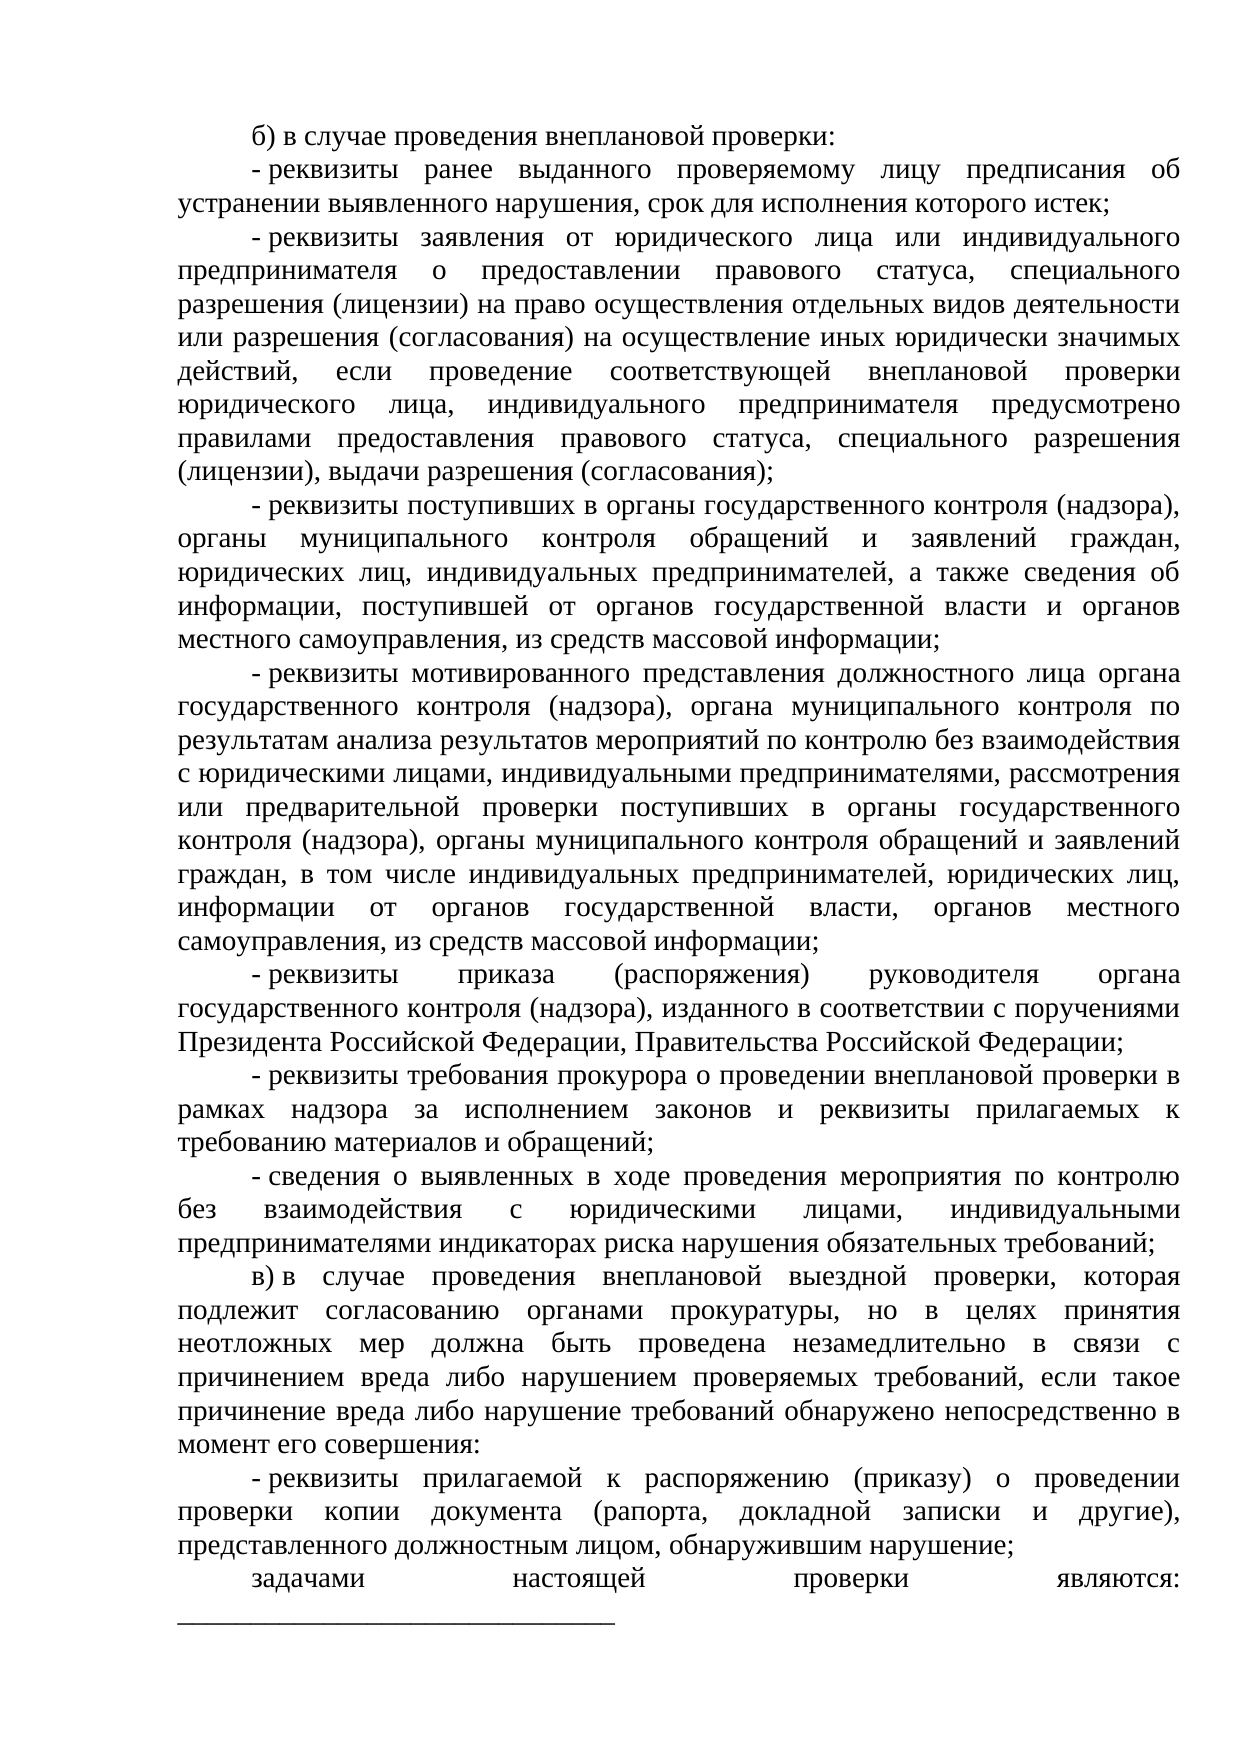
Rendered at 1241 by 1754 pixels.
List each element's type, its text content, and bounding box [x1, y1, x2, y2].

text - реквизиты требования прокурора о проведении внеплановой проверки в рамках надзора за исполнением законов и реквизиты прилагаемых к требованию материалов и обращений; [177, 1057, 1181, 1158]
text - реквизиты прилагаемой к распоряжению (приказу) о проведении проверки копии документа (рапорта, докладной записки и другие), представленного должностным лицом, обнаружившим нарушение; [177, 1460, 1181, 1560]
text - реквизиты ранее выданного проверяемому лицу предписания об устранении выявленного нарушения, срок для исполнения которого истек; [177, 152, 1181, 219]
text - реквизиты приказа (распоряжения) руководителя органа государственного контроля (надзора), изданного в соответствии с поручениями Президента Российской Федерации, Правительства Российской Федерации; [177, 957, 1181, 1057]
text - реквизиты мотивированного представления должностного лица органа государственного контроля (надзора), органа муниципального контроля по результатам анализа результатов мероприятий по контролю без взаимодействия с юридическими лицами, индивидуальными предпринимателями, рассмотрения или предварительной проверки поступивших в органы государственного контроля (надзора), органы муниципального контроля обращений и заявлений граждан, в том числе индивидуальных предпринимателей, юридических лиц, информации от органов государственной власти, органов местного самоуправления, из средств массовой информации; [177, 655, 1181, 957]
text - реквизиты поступивших в органы государственного контроля (надзора), органы муниципального контроля обращений и заявлений граждан, юридических лиц, индивидуальных предпринимателей, а также сведения об информации, поступившей от органов государственной власти и органов местного самоуправления, из средств массовой информации; [177, 487, 1181, 655]
text - сведения о выявленных в ходе проведения мероприятия по контролю без взаимодействия с юридическими лицами, индивидуальными предпринимателями индикаторах риска нарушения обязательных требований; [177, 1158, 1181, 1258]
text задачами настоящей проверки являются: ______________________________ [177, 1560, 1181, 1627]
text б) в случае проведения внеплановой проверки: [177, 118, 1181, 152]
text - реквизиты заявления от юридического лица или индивидуального предпринимателя о предоставлении правового статуса, специального разрешения (лицензии) на право осуществления отдельных видов деятельности или разрешения (согласования) на осуществление иных юридически значимых действий, если проведение соответствующей внеплановой проверки юридического лица, индивидуального предпринимателя предусмотрено правилами предоставления правового статуса, специального разрешения (лицензии), выдачи разрешения (согласования); [177, 219, 1181, 487]
text в) в случае проведения внеплановой выездной проверки, которая подлежит согласованию органами прокуратуры, но в целях принятия неотложных мер должна быть проведена незамедлительно в связи с причинением вреда либо нарушением проверяемых требований, если такое причинение вреда либо нарушение требований обнаружено непосредственно в момент его совершения: [177, 1258, 1181, 1460]
